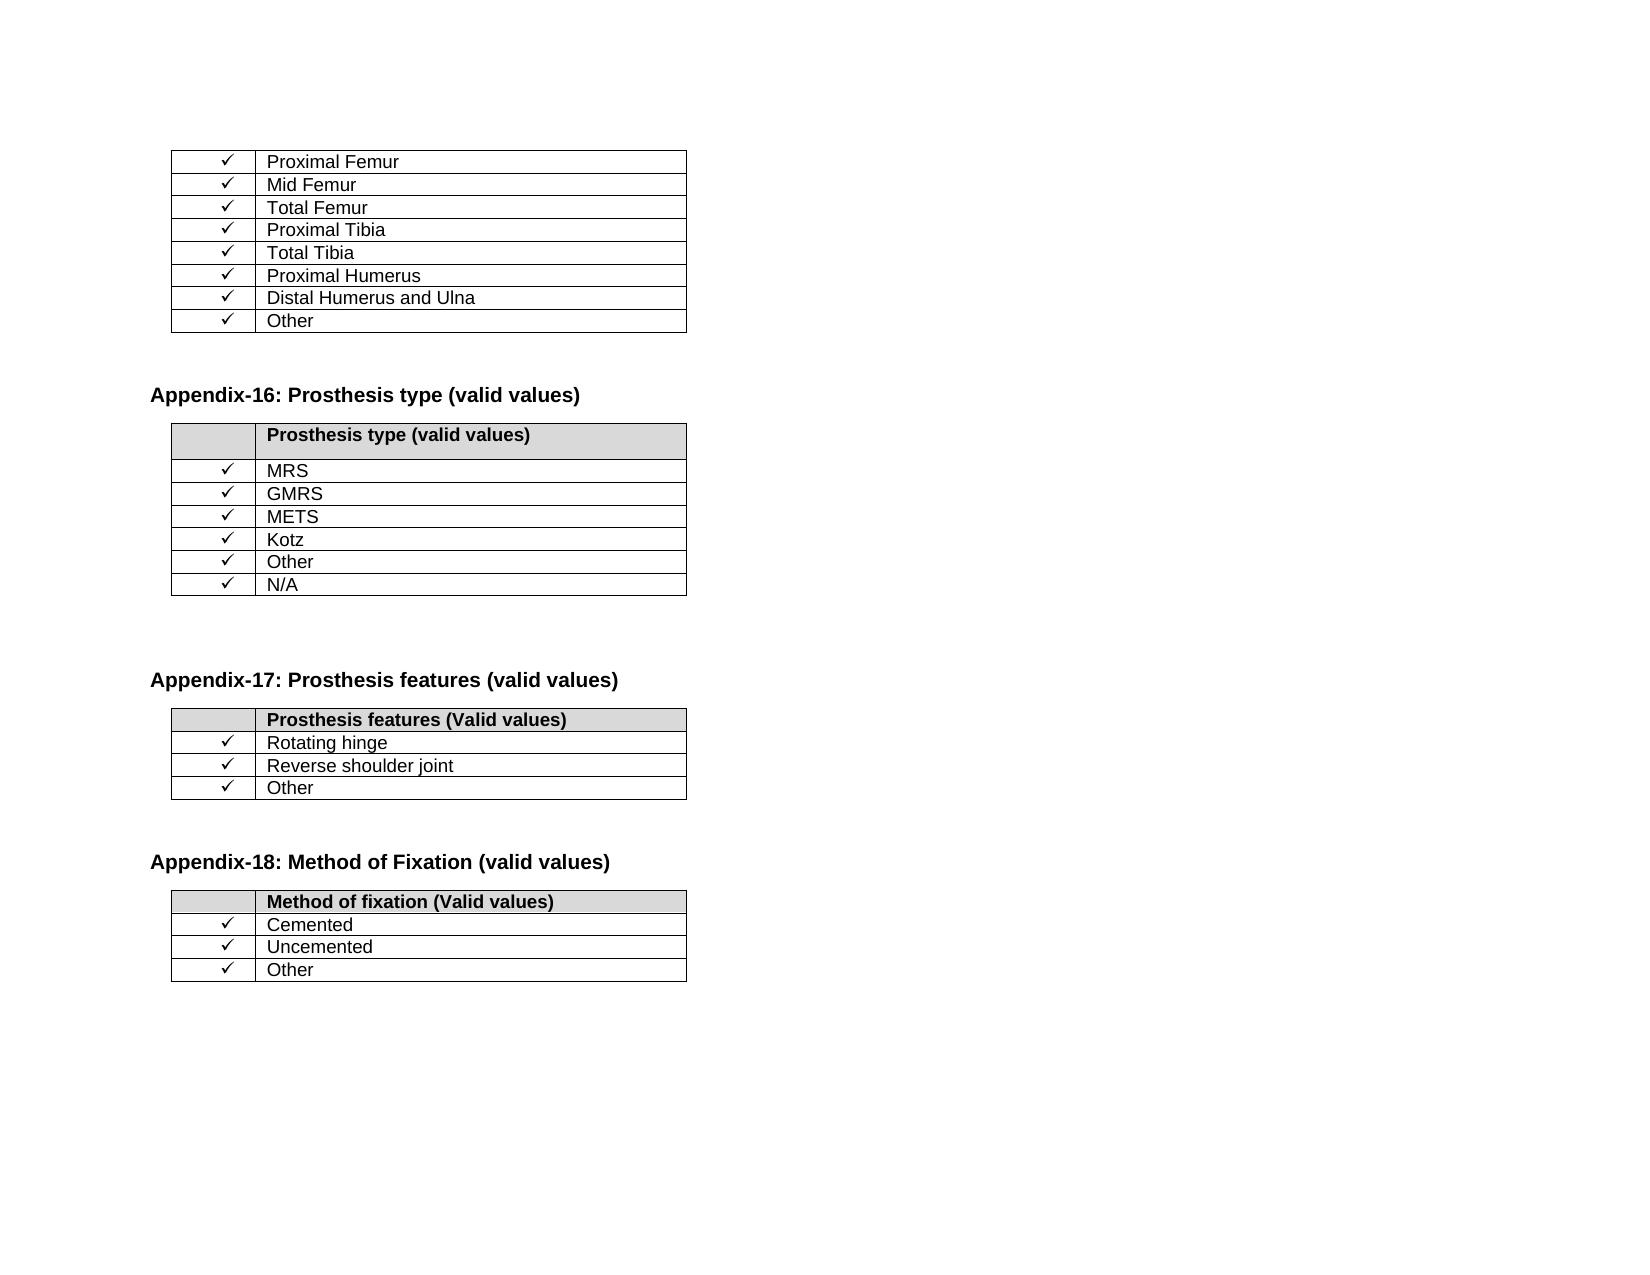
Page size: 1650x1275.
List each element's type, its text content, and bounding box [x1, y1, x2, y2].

table_cell [172, 754, 255, 776]
table_cell Mid Femur [256, 174, 686, 195]
table_cell [172, 506, 255, 527]
table_cell Proximal Tibia [256, 219, 686, 241]
table_cell Uncemented [256, 936, 686, 958]
table_cell [172, 196, 255, 218]
table_cell N/A [256, 574, 686, 595]
table_cell Rotating hinge [256, 732, 686, 753]
table_cell METS [256, 506, 686, 527]
table_cell Total Tibia [256, 242, 686, 263]
table_cell Other [256, 551, 686, 573]
table_header [172, 891, 255, 912]
table_cell GMRS [256, 483, 686, 504]
table_cell [172, 265, 255, 286]
table_cell Distal Humerus and Ulna [256, 287, 686, 309]
table_cell MRS [256, 460, 686, 482]
table_cell [172, 219, 255, 241]
subtitle Appendix-17: Prosthesis features (valid values) [150, 668, 1500, 692]
table_cell Total Femur [256, 196, 686, 218]
table_cell Proximal Humerus [256, 265, 686, 286]
table_cell [172, 174, 255, 195]
table_cell Other [256, 310, 686, 332]
table_cell [172, 936, 255, 958]
table_cell Reverse shoulder joint [256, 754, 686, 776]
table_header Method of fixation (Valid values) [256, 891, 686, 912]
table_cell [172, 732, 255, 753]
table_header [172, 424, 255, 459]
table_cell [172, 959, 255, 981]
table_header [172, 709, 255, 731]
table_cell [172, 914, 255, 935]
table_cell [172, 460, 255, 482]
table_header Prosthesis features (Valid values) [256, 709, 686, 731]
table_cell [172, 574, 255, 595]
table_cell [172, 310, 255, 332]
table_cell [172, 151, 255, 173]
table_cell [172, 777, 255, 799]
table_cell [172, 528, 255, 550]
table_cell [172, 287, 255, 309]
subtitle Appendix-18: Method of Fixation (valid values) [150, 850, 1500, 874]
table_cell [172, 483, 255, 504]
table_cell [172, 242, 255, 263]
table_cell Kotz [256, 528, 686, 550]
subtitle Appendix-16: Prosthesis type (valid values) [150, 383, 1500, 407]
table_cell [172, 551, 255, 573]
table_cell Other [256, 959, 686, 981]
table_cell Proximal Femur [256, 151, 686, 173]
table_header Prosthesis type (valid values) [256, 424, 686, 459]
table_cell Cemented [256, 914, 686, 935]
table_cell Other [256, 777, 686, 799]
